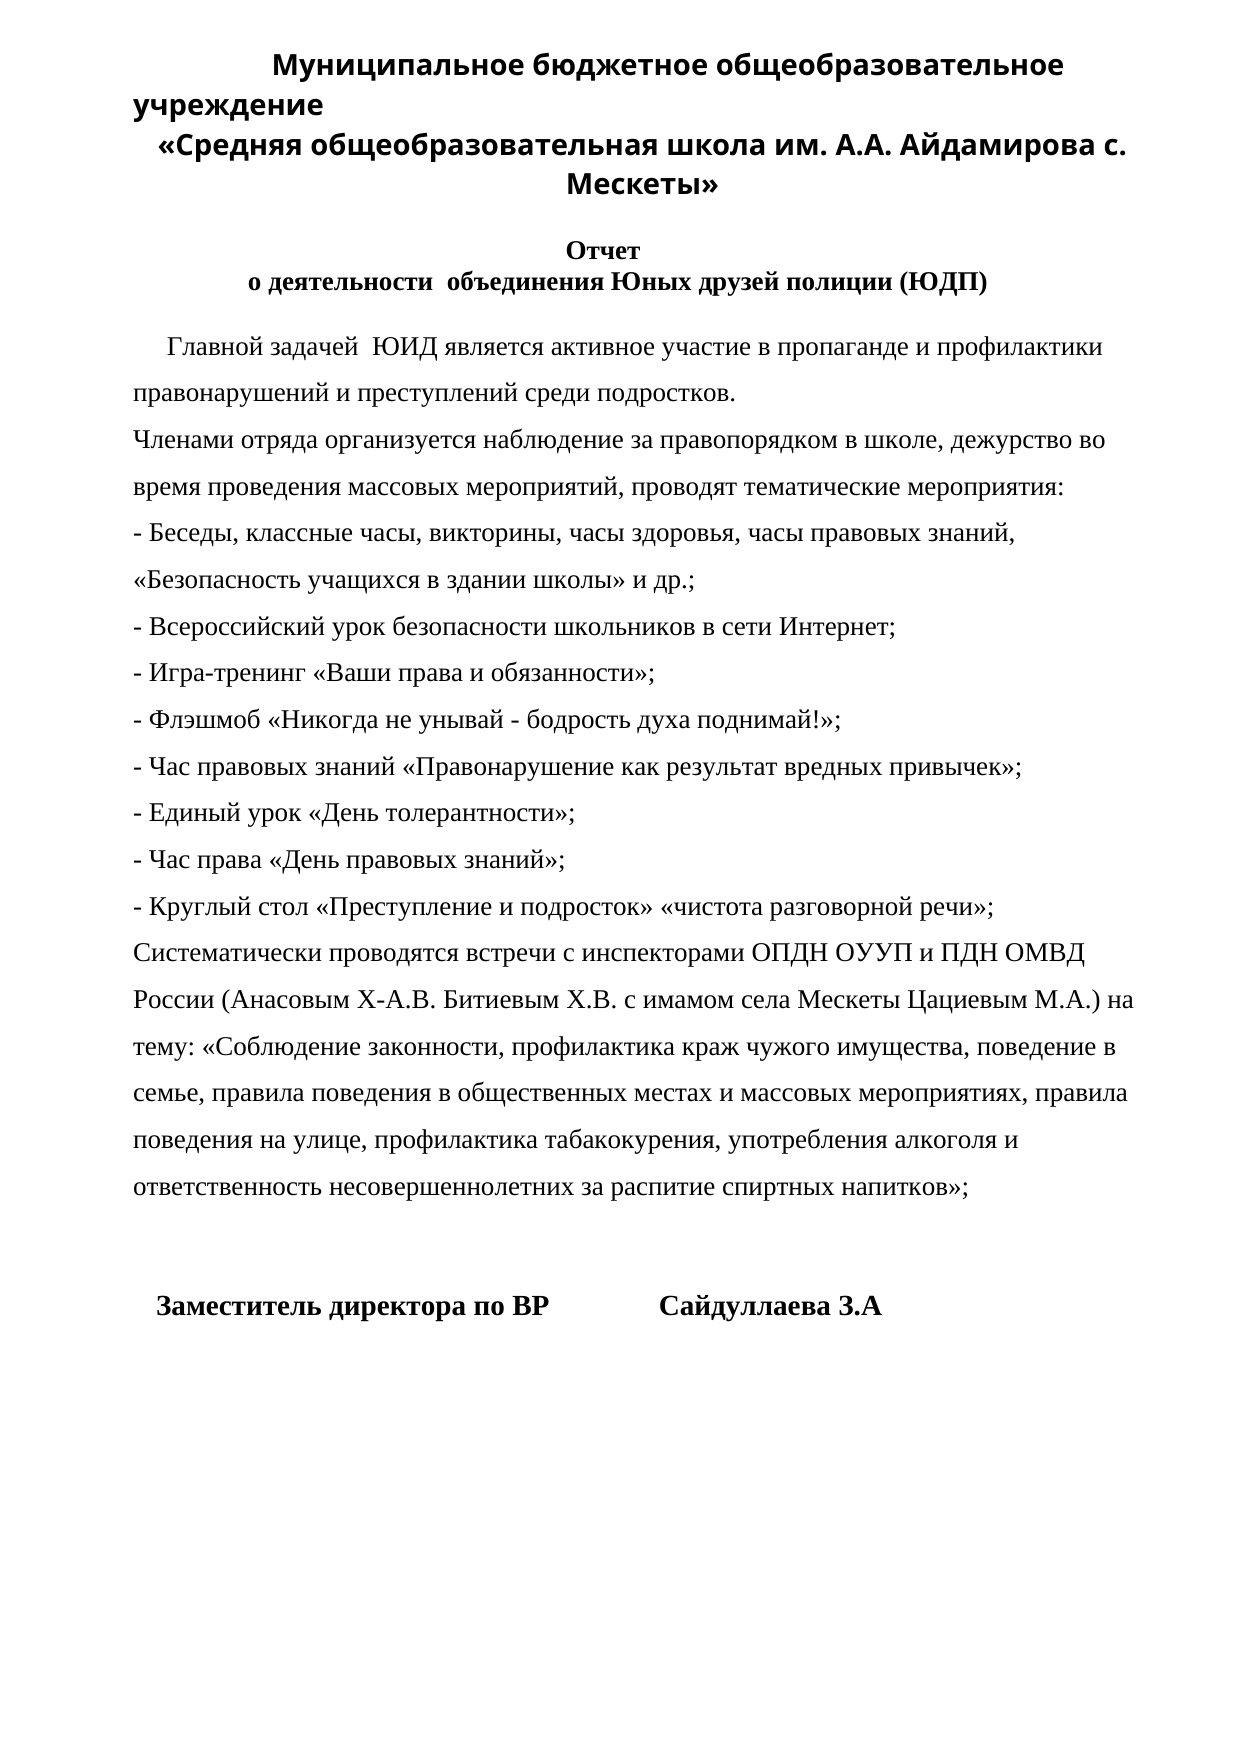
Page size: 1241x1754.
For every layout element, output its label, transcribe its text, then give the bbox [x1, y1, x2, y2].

text - Беседы, классные часы, викторины, часы здоровья, часы правовых знаний, «Безопасность учащихся в здании школы» и др.; [133, 516, 1152, 594]
text Отчет [133, 234, 1152, 265]
text о деятельности объединения Юных друзей полиции (ЮДП) [133, 265, 1152, 297]
text Систематически проводятся встречи с инспекторами ОПДН ОУУП и ПДН ОМВД России (Анасовым Х-А.В. Битиевым Х.В. с имамом села Мескеты Цациевым М.А.) на тему: «Соблюдение законности, профилактика краж чужого имущества, поведение в семье, правила поведения в общественных местах и массовых мероприятиях, правила поведения на улице, профилактика табакокурения, употребления алкоголя и ответственность несовершеннолетних за распитие спиртных напитков»; [133, 936, 1152, 1201]
text - Час права «День правовых знаний»; [133, 843, 1152, 874]
text - Круглый стол «Преступление и подросток» «чистота разговорной речи»; [133, 889, 1152, 921]
text - Час правовых знаний «Правонарушение как результат вредных привычек»; [133, 749, 1152, 781]
text - Флэшмоб «Никогда не унывай - бодрость духа поднимай!»; [133, 703, 1152, 734]
text «Средняя общеобразовательная школа им. А.А. Айдамирова с. Мескеты» [133, 124, 1152, 203]
text Заместитель директора по ВР Сайдуллаева З.А [133, 1288, 1152, 1322]
text Главной задачей ЮИД является активное участие в пропаганде и профилактики правонарушений и преступлений среди подростков. [133, 329, 1152, 407]
text Членами отряда организуется наблюдение за правопорядком в школе, дежурство во время проведения массовых мероприятий, проводят тематические мероприятия: [133, 423, 1152, 501]
text - Единый урок «День толерантности»; [133, 796, 1152, 827]
text - Всероссийский урок безопасности школьников в сети Интернет; [133, 609, 1152, 641]
text - Игра-тренинг «Ваши права и обязанности»; [133, 656, 1152, 687]
text Муниципальное бюджетное общеобразовательное учреждение [133, 44, 1152, 124]
